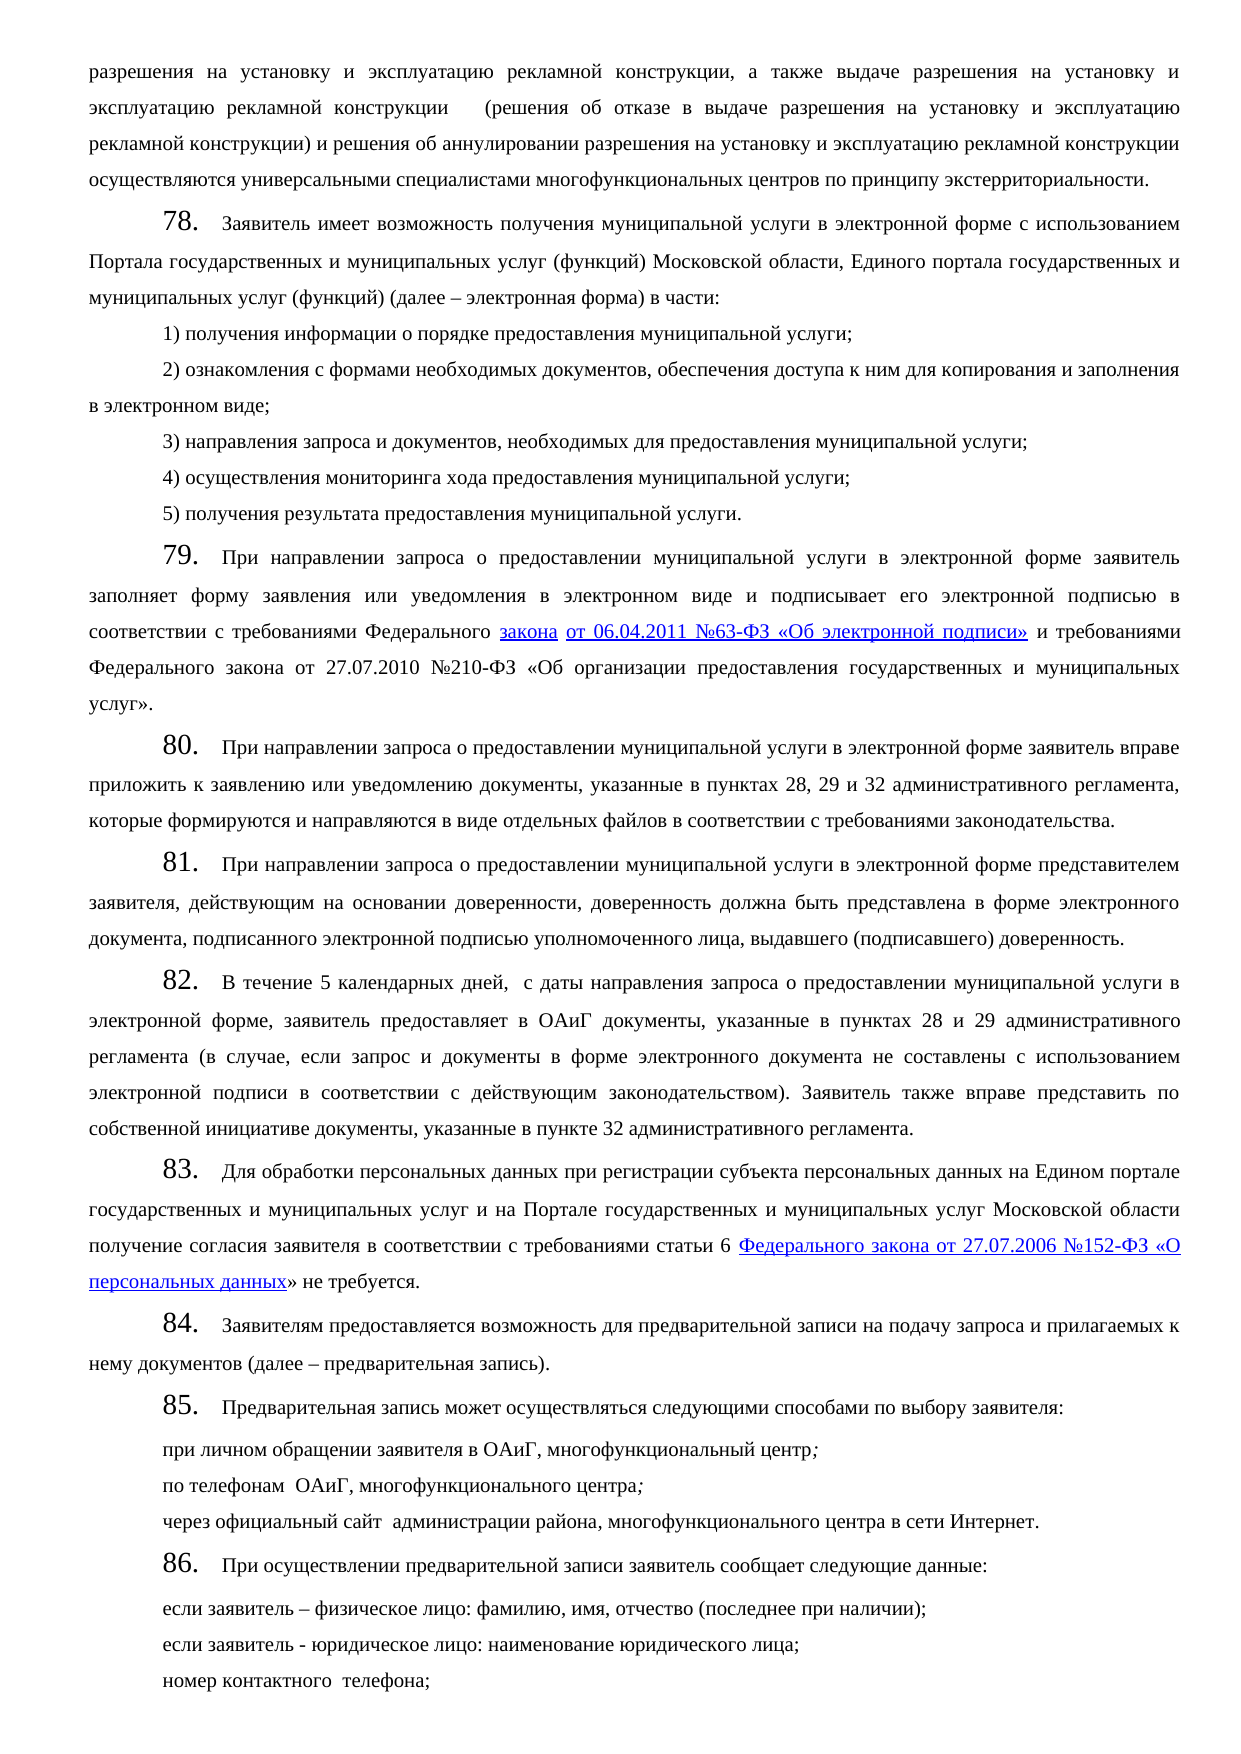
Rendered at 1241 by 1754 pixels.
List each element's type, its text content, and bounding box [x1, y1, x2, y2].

text 1) получения информации о порядке предоставления муниципальной услуги; [89, 321, 1181, 345]
text 3) направления запроса и документов, необходимых для предоставления муниципальной услуги; [89, 429, 1181, 453]
list При направлении запроса о предоставлении муниципальной услуги в электронной форме представителем заявителя, действующим на основании доверенности, доверенность должна быть представлена в форме электронного документа, подписанного электронной подписью уполномоченного лица, выдавшего (подписавшего) доверенность. [89, 844, 1181, 950]
list Для обработки персональных данных при регистрации субъекта персональных данных на Едином портале государственных и муниципальных услуг и на Портале государственных и муниципальных услуг Московской области получение согласия заявителя в соответствии с требованиями статьи 6 Федерального закона от 27.07.2006 №152-ФЗ «О персональных данных» не требуется. [89, 1152, 1181, 1293]
text при личном обращении заявителя в ОАиГ, многофункциональный центр; [89, 1437, 1181, 1461]
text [89, 59, 1181, 191]
text через официальный сайт администрации района, многофункционального центра в сети Интернет. [89, 1509, 1181, 1533]
text номер контактного телефона; [89, 1668, 1181, 1692]
list При направлении запроса о предоставлении муниципальной услуги в электронной форме заявитель заполняет форму заявления или уведомления в электронном виде и подписывает его электронной подписью в соответствии с требованиями Федерального закона от 06.04.2011 №63-ФЗ «Об электронной подписи» и требованиями Федерального закона от 27.07.2010 №210-ФЗ «Об организации предоставления государственных и муниципальных услуг». [89, 537, 1181, 715]
text 2) ознакомления с формами необходимых документов, обеспечения доступа к ним для копирования и заполнения в электронном виде; [89, 357, 1181, 417]
list Заявитель имеет возможность получения муниципальной услуги в электронной форме с использованием Портала государственных и муниципальных услуг (функций) Московской области, Единого портала государственных и муниципальных услуг (функций) (далее – электронная форма) в части: [89, 203, 1181, 309]
list При направлении запроса о предоставлении муниципальной услуги в электронной форме заявитель вправе приложить к заявлению или уведомлению документы, указанные в пунктах 28, 29 и 32 административного регламента, которые формируются и направляются в виде отдельных файлов в соответствии с требованиями законодательства. [89, 727, 1181, 832]
text если заявитель – физическое лицо: фамилию, имя, отчество (последнее при наличии); [89, 1596, 1181, 1620]
list Заявителям предоставляется возможность для предварительной записи на подачу запроса и прилагаемых к нему документов (далее – предварительная запись). [89, 1305, 1181, 1375]
text 5) получения результата предоставления муниципальной услуги. [89, 501, 1181, 525]
text 4) осуществления мониторинга хода предоставления муниципальной услуги; [89, 465, 1181, 489]
list В течение 5 календарных дней, с даты направления запроса о предоставлении муниципальной услуги в электронной форме, заявитель предоставляет в ОАиГ документы, указанные в пунктах 28 и 29 административного регламента (в случае, если запрос и документы в форме электронного документа не составлены с использованием электронной подписи в соответствии с действующим законодательством). Заявитель также вправе представить по собственной инициативе документы, указанные в пункте 32 административного регламента. [89, 962, 1181, 1140]
text по телефонам ОАиГ, многофункционального центра; [89, 1473, 1181, 1497]
list Предварительная запись может осуществляться следующими способами по выбору заявителя: [89, 1387, 1181, 1420]
list При осуществлении предварительной записи заявитель сообщает следующие данные: [89, 1545, 1181, 1579]
text если заявитель - юридическое лицо: наименование юридического лица; [89, 1632, 1181, 1656]
